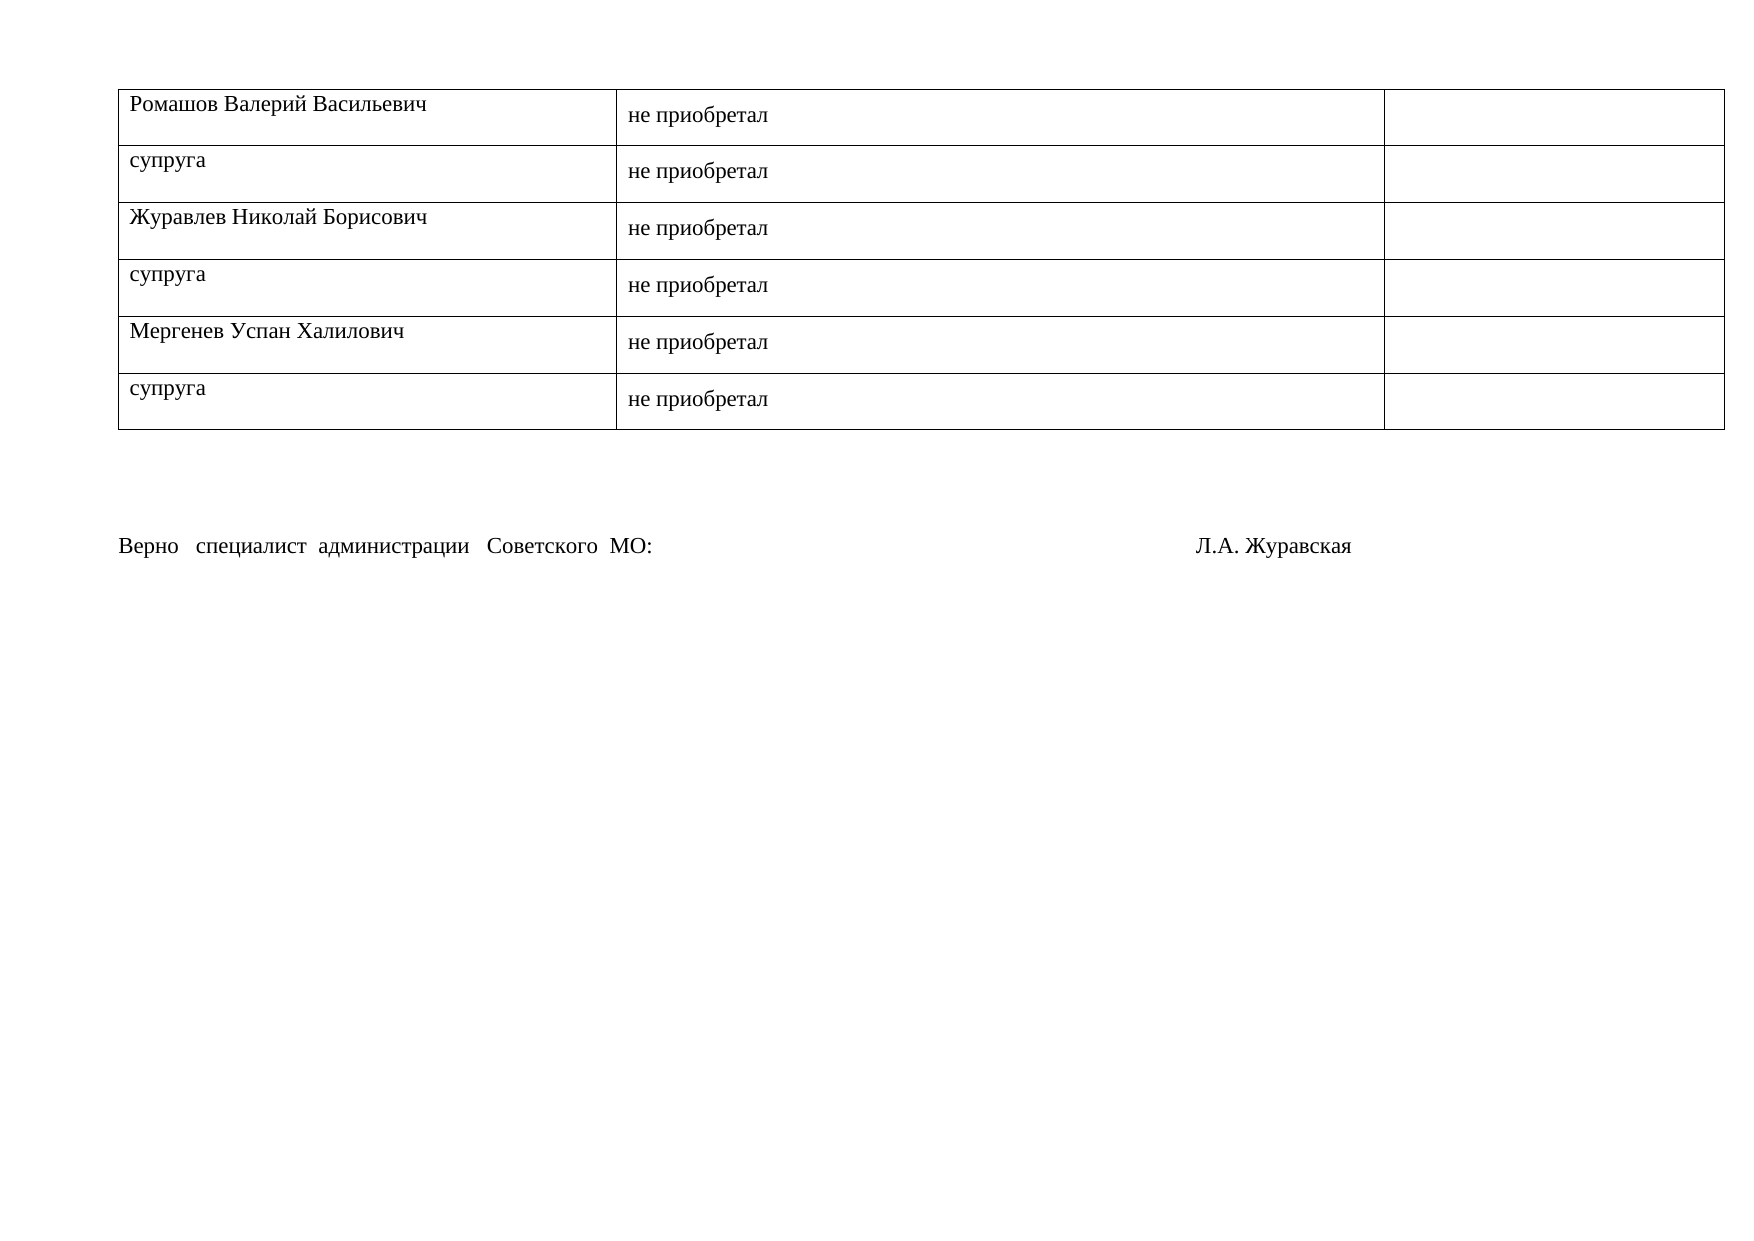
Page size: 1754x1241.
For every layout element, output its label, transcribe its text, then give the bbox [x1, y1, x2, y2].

table_cell супруга [119, 374, 616, 429]
text Верно специалист администрации Советского МО: Л.А. Журавская [118, 532, 1636, 559]
table_cell [1385, 203, 1724, 259]
table_cell не приобретал [617, 146, 1384, 202]
table_cell супруга [119, 260, 616, 316]
table_cell Ромашов Валерий Васильевич [119, 90, 616, 145]
table_cell не приобретал [617, 260, 1384, 316]
table_cell [1385, 260, 1724, 316]
table_cell [1385, 146, 1724, 202]
table_cell [1385, 374, 1724, 429]
table_cell не приобретал [617, 90, 1384, 145]
table_cell не приобретал [617, 374, 1384, 429]
table_cell Мергенев Успан Халилович [119, 317, 616, 372]
table_cell [1385, 90, 1724, 145]
table_cell супруга [119, 146, 616, 202]
table_cell не приобретал [617, 317, 1384, 372]
table_cell Журавлев Николай Борисович [119, 203, 616, 259]
table_cell не приобретал [617, 203, 1384, 259]
table_cell [1385, 317, 1724, 372]
